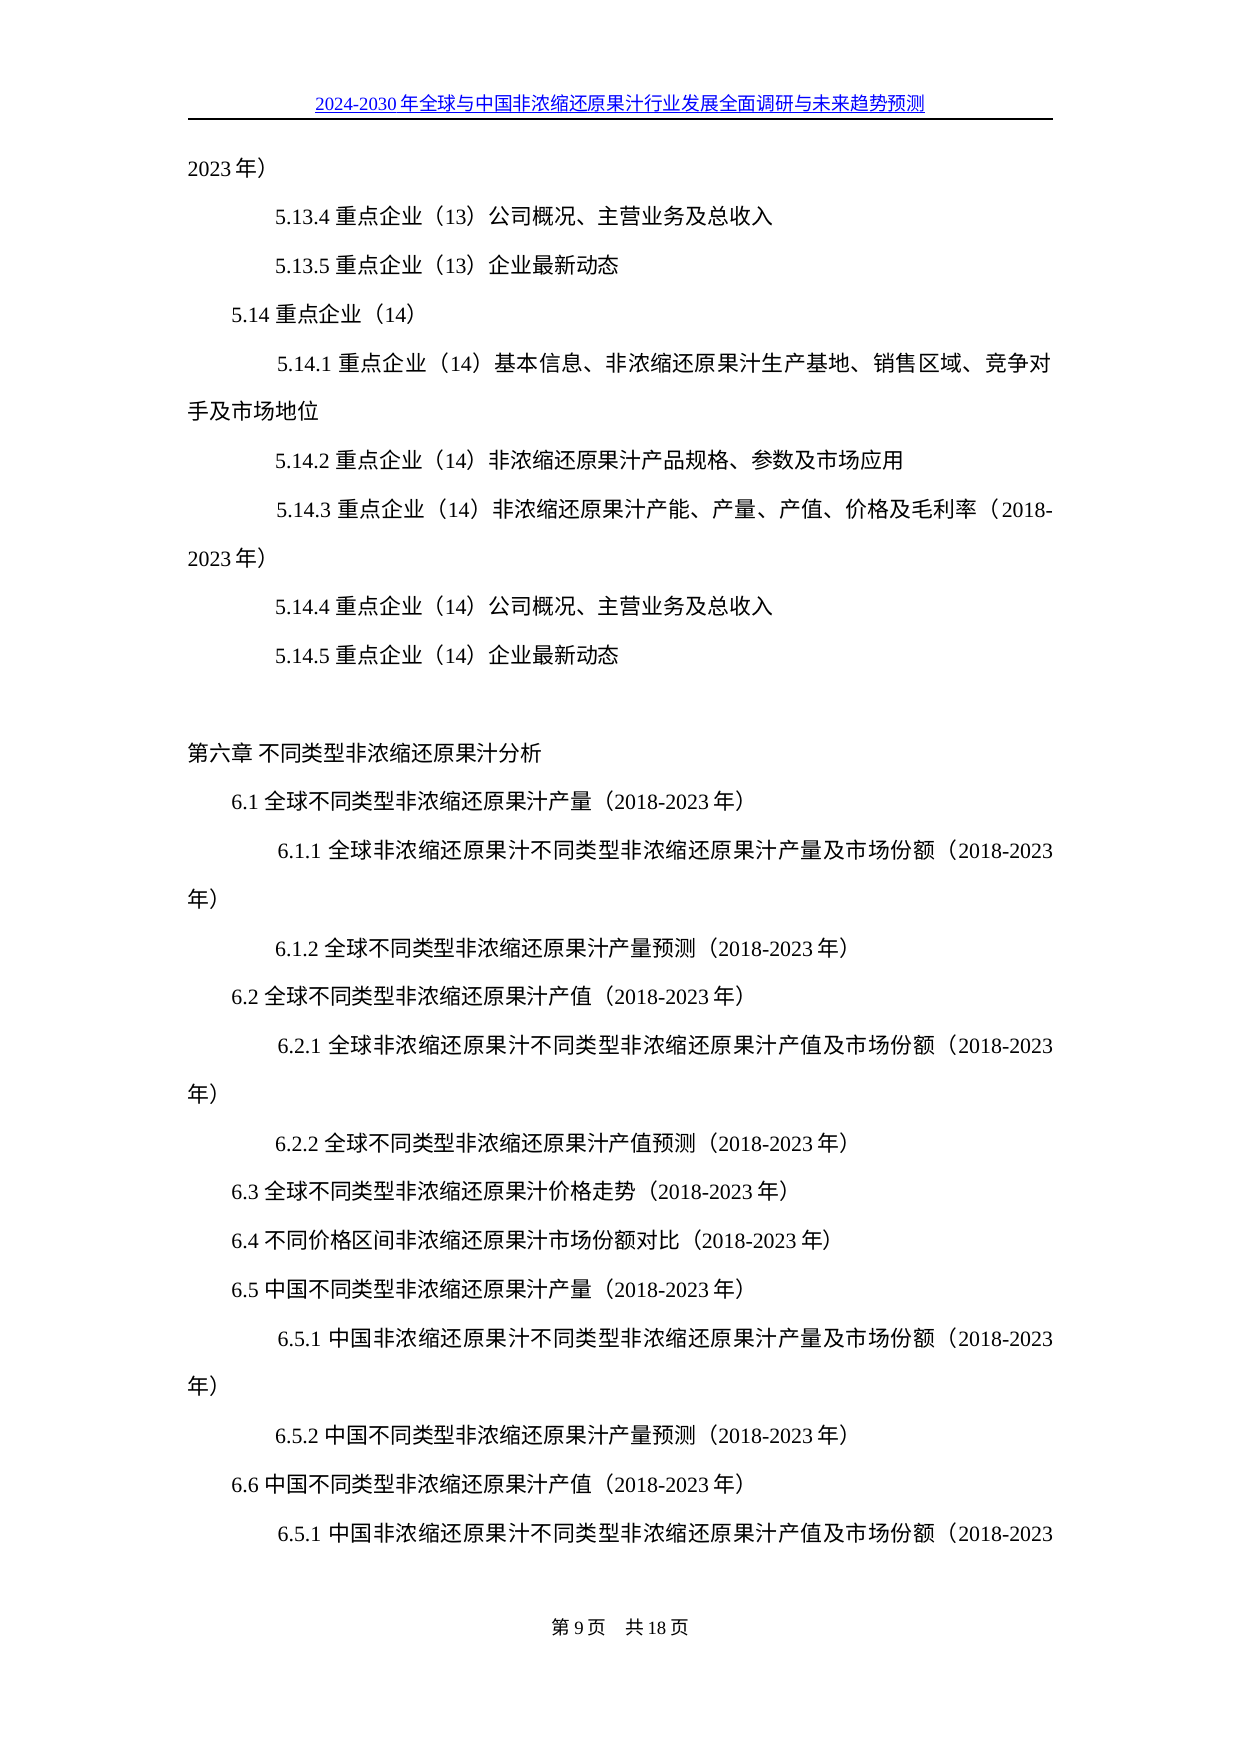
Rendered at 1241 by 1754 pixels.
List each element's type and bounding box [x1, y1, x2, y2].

text [187, 150, 1053, 1548]
